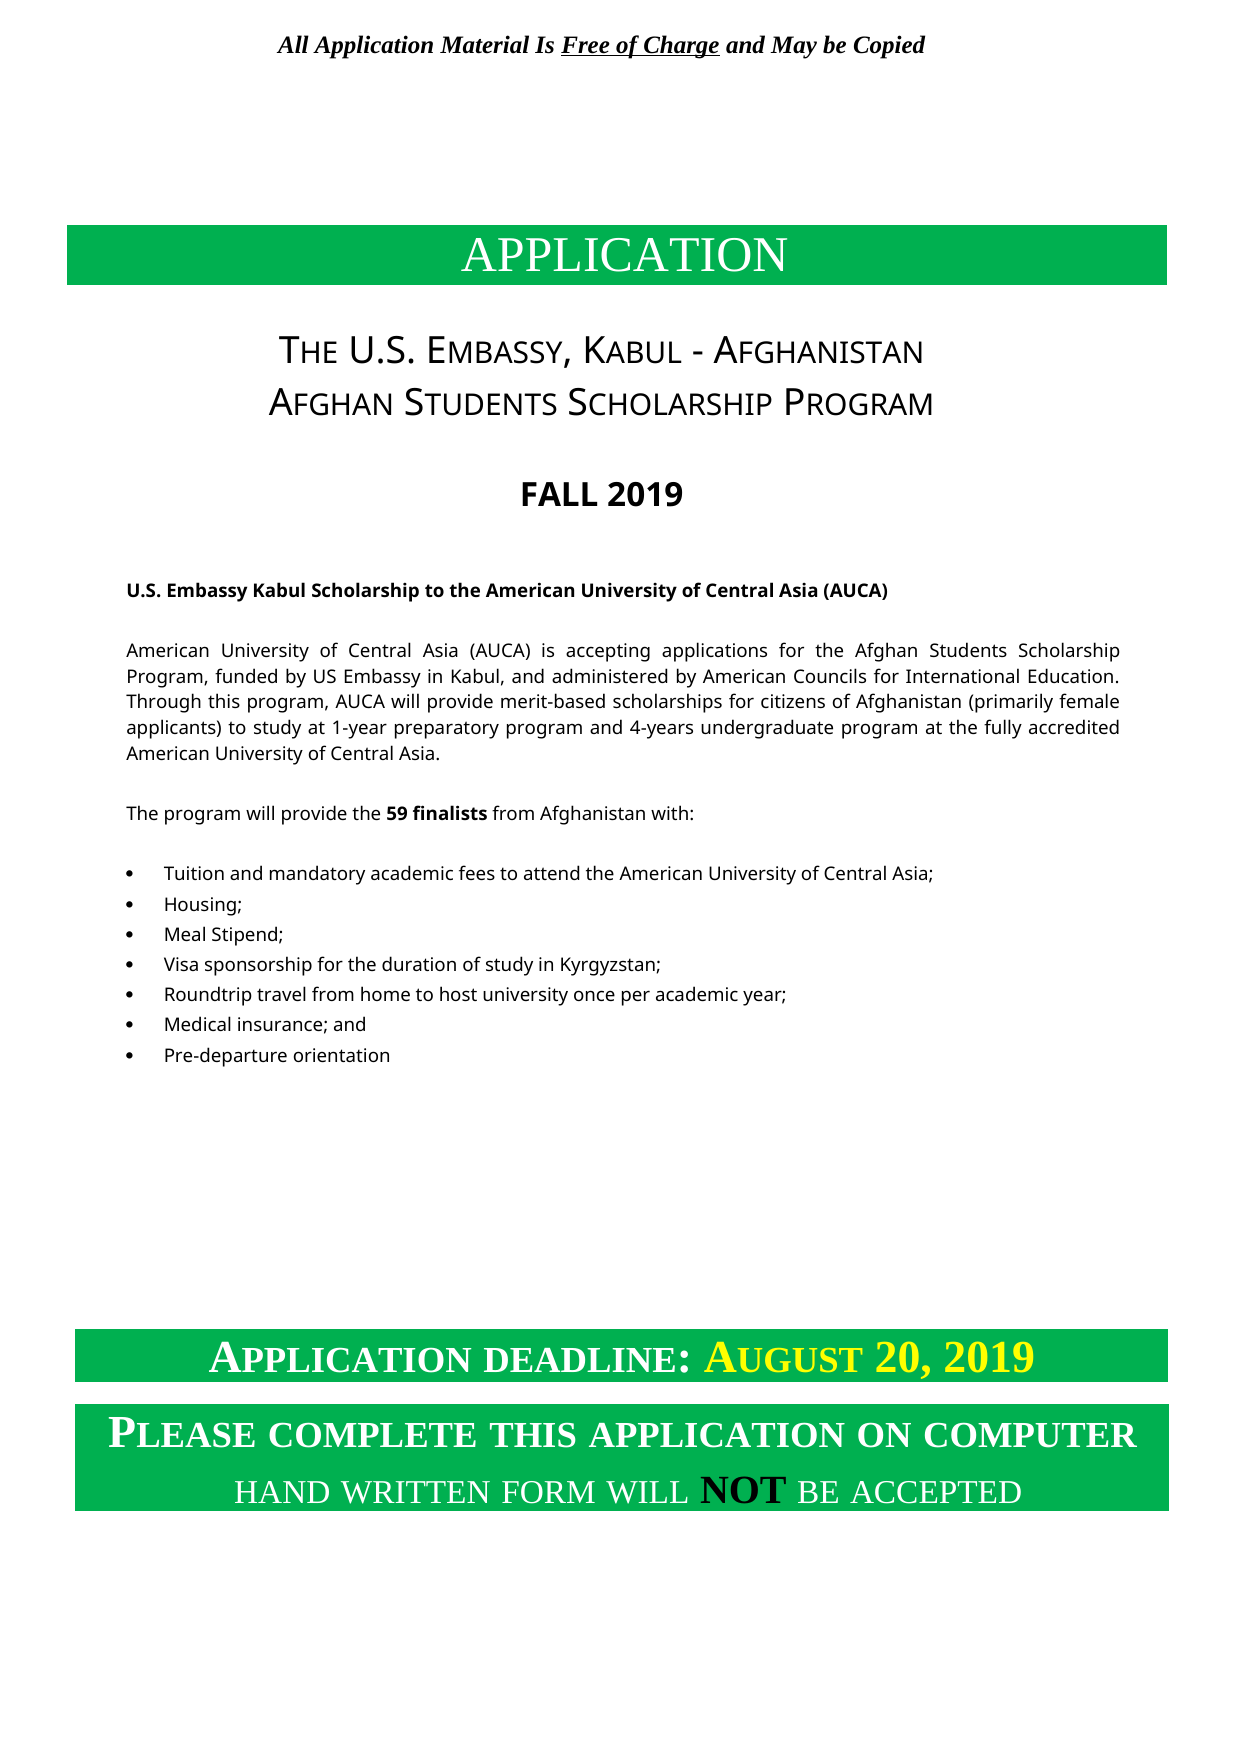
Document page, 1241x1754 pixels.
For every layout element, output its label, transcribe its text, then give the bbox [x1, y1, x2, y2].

text The U.S. Embassy, Kabul - Afghanistan [150, 324, 1053, 375]
text Afghan Students Scholarship Program [150, 375, 1053, 426]
text FALL 2019 [150, 471, 1053, 517]
